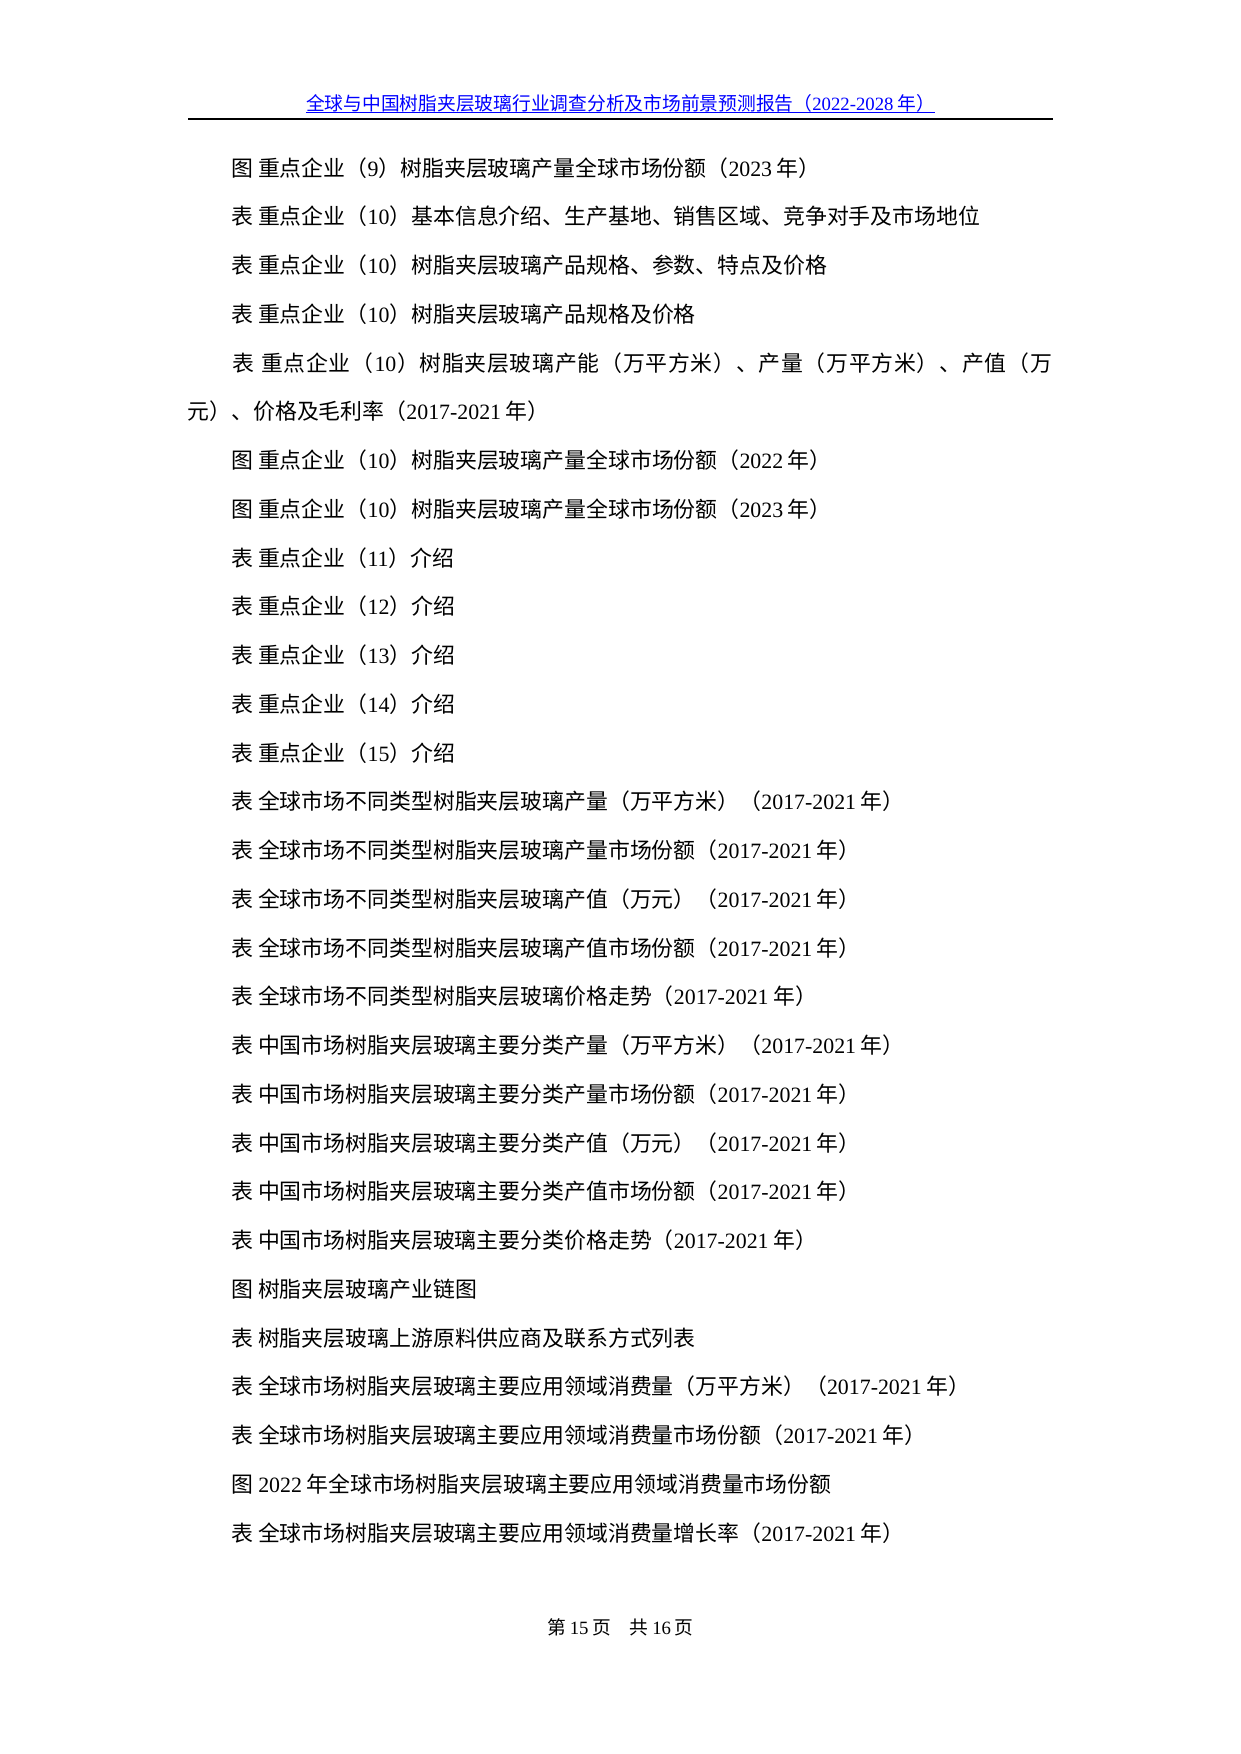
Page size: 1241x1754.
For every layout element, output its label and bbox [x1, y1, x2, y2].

text [187, 150, 1053, 1548]
